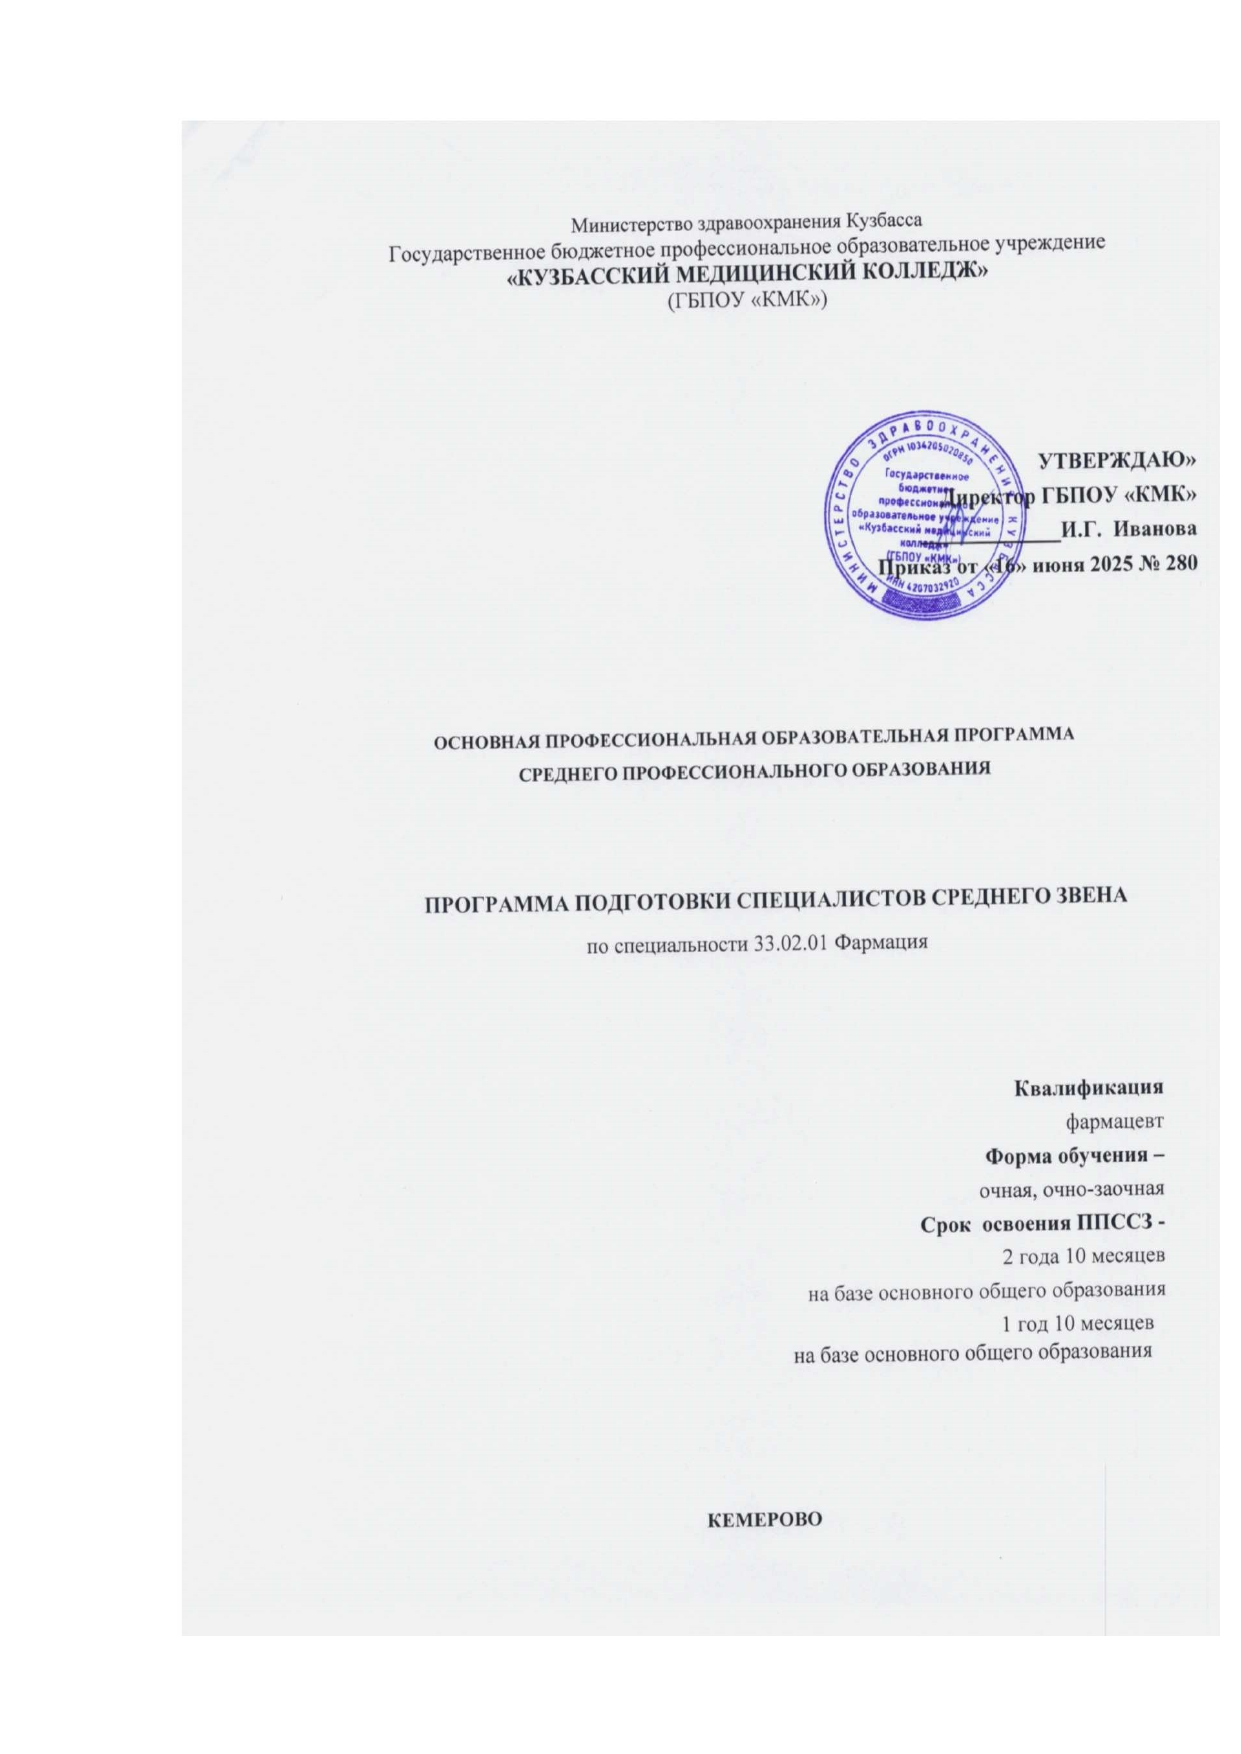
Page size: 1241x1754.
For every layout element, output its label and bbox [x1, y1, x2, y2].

picture [177, 118, 1221, 1636]
